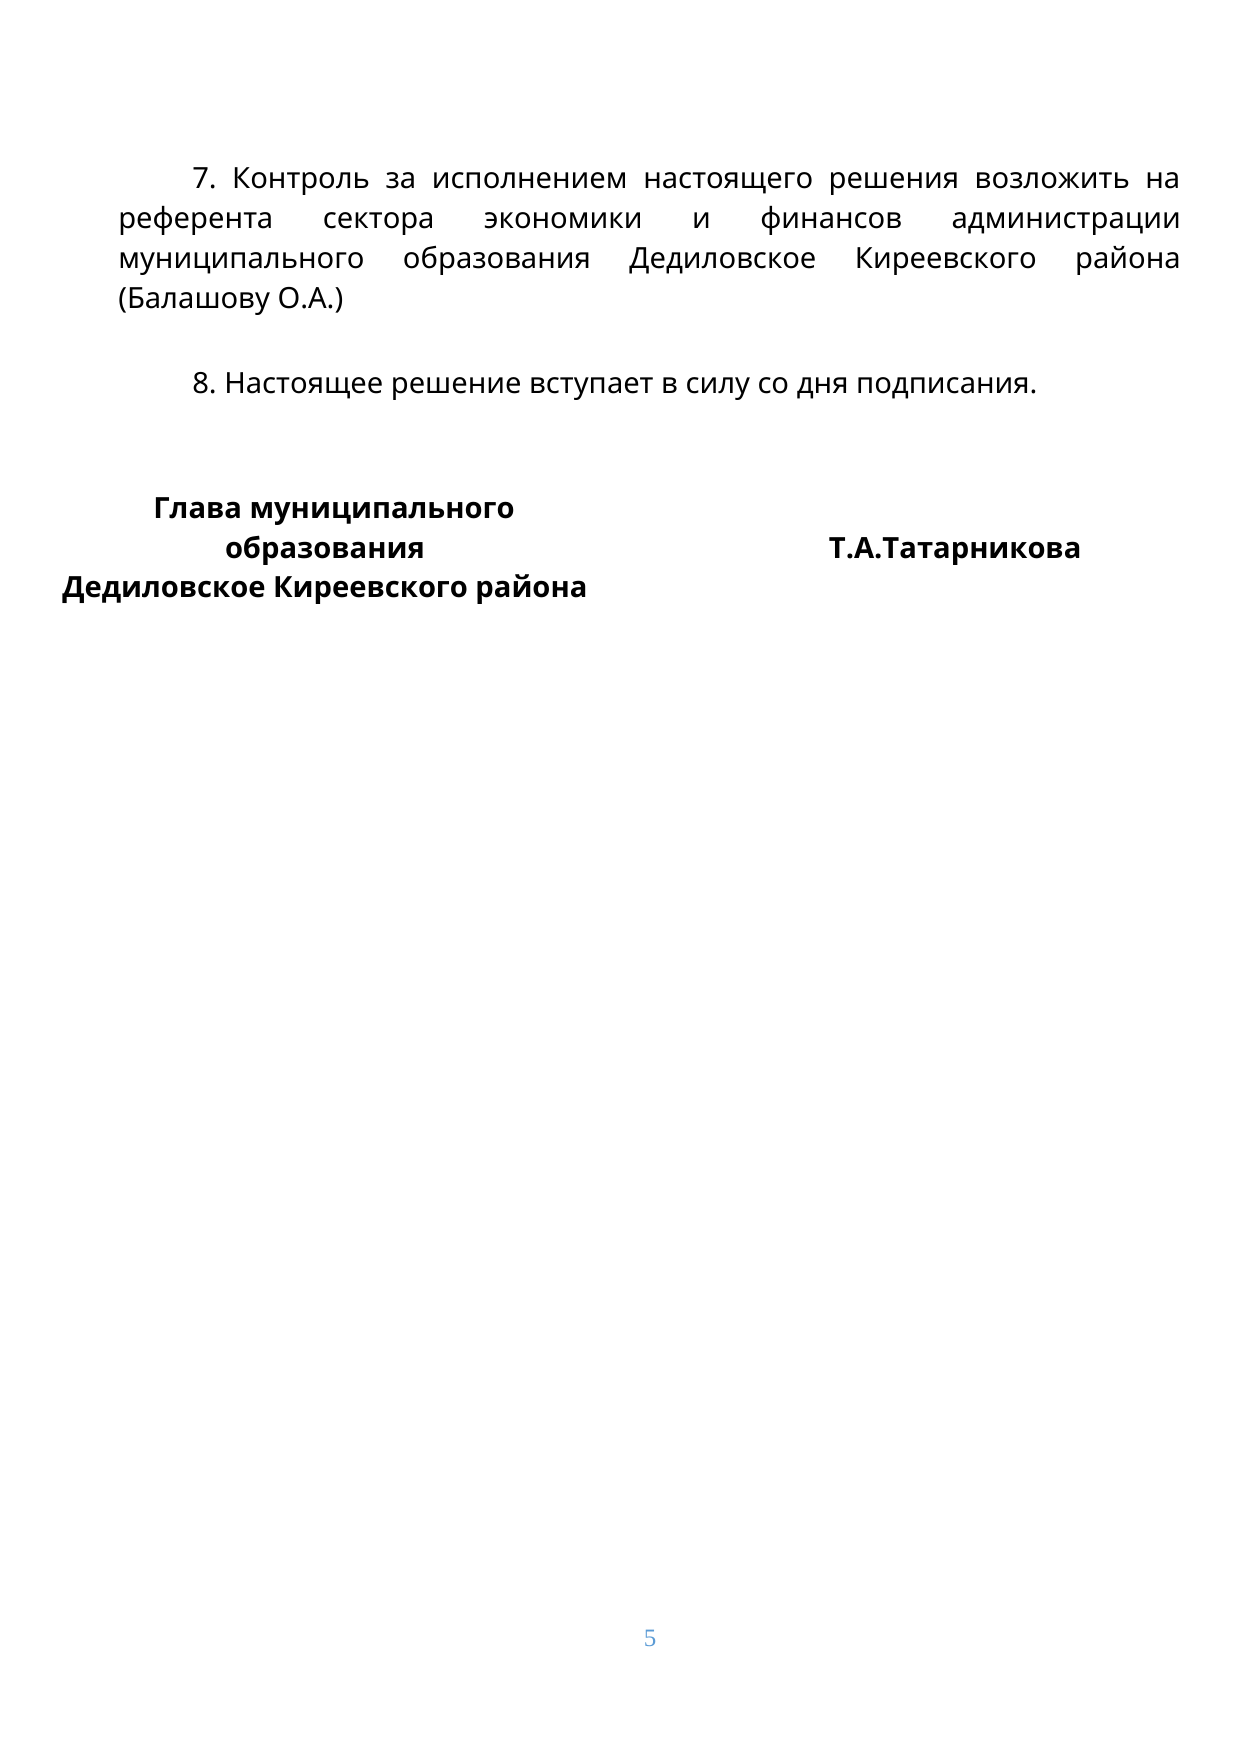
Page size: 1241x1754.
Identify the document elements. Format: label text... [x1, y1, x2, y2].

table_header Глава муниципального образования Дедиловское Киреевского района [44, 487, 605, 606]
text 8. Настоящее решение вступает в силу со дня подписания. [118, 362, 1181, 402]
table_header Т.А.Татарникова [605, 487, 1093, 606]
text 7. Контроль за исполнением настоящего решения возложить на референта сектора экономики и финансов администрации муниципального образования Дедиловское Киреевского района (Балашову О.А.) [118, 158, 1181, 317]
